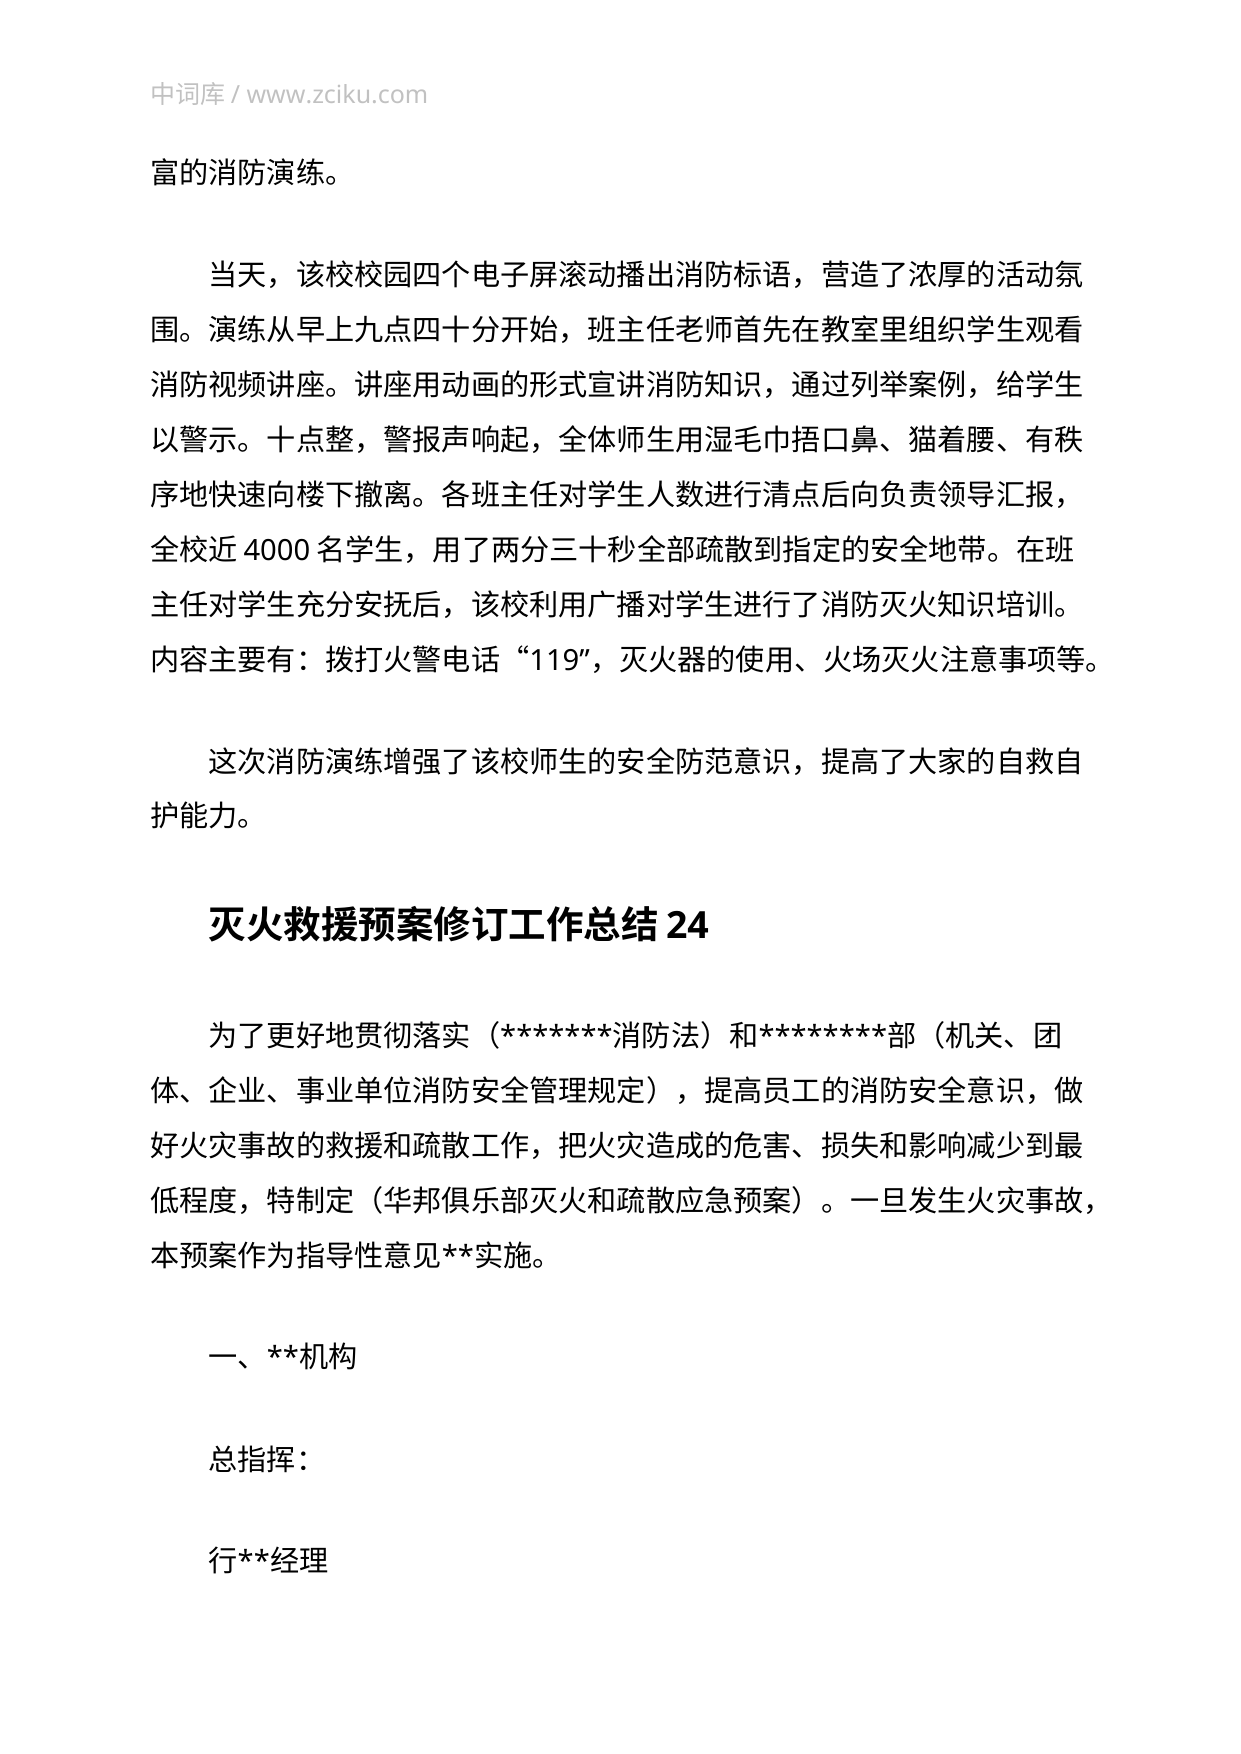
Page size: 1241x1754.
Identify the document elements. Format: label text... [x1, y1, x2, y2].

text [150, 150, 1090, 192]
text 这次消防演练增强了该校师生的安全防范意识，提高了大家的自救自护能力。 [150, 738, 1090, 835]
text 灭火救援预案修订工作总结24 [150, 895, 1090, 949]
text 当天，该校校园四个电子屏滚动播出消防标语，营造了浓厚的活动氛围。演练从早上九点四十分开始，班主任老师首先在教室里组织学生观看消防视频讲座。讲座用动画的形式宣讲消防知识，通过列举案例，给学生以警示。十点整，警报声响起，全体师生用湿毛巾捂口鼻、猫着腰、有秩序地快速向楼下撤离。各班主任对学生人数进行清点后向负责领导汇报，全校近4000名学生，用了两分三十秒全部疏散到指定的安全地带。在班主任对学生充分安抚后，该校利用广播对学生进行了消防灭火知识培训。内容主要有：拨打火警电话“119”，灭火器的使用、火场灭火注意事项等。 [150, 252, 1090, 678]
text 一、**机构 [150, 1334, 1090, 1376]
text 为了更好地贯彻落实（*******消防法）和********部（机关、团体、企业、事业单位消防安全管理规定），提高员工的消防安全意识，做好火灾事故的救援和疏散工作，把火灾造成的危害、损失和影响减少到最低程度，特制定（华邦俱乐部灭火和疏散应急预案）。一旦发生火灾事故，本预案作为指导性意见**实施。 [150, 1012, 1090, 1274]
text 总指挥： [150, 1436, 1090, 1478]
text 行**经理 [150, 1538, 1090, 1580]
